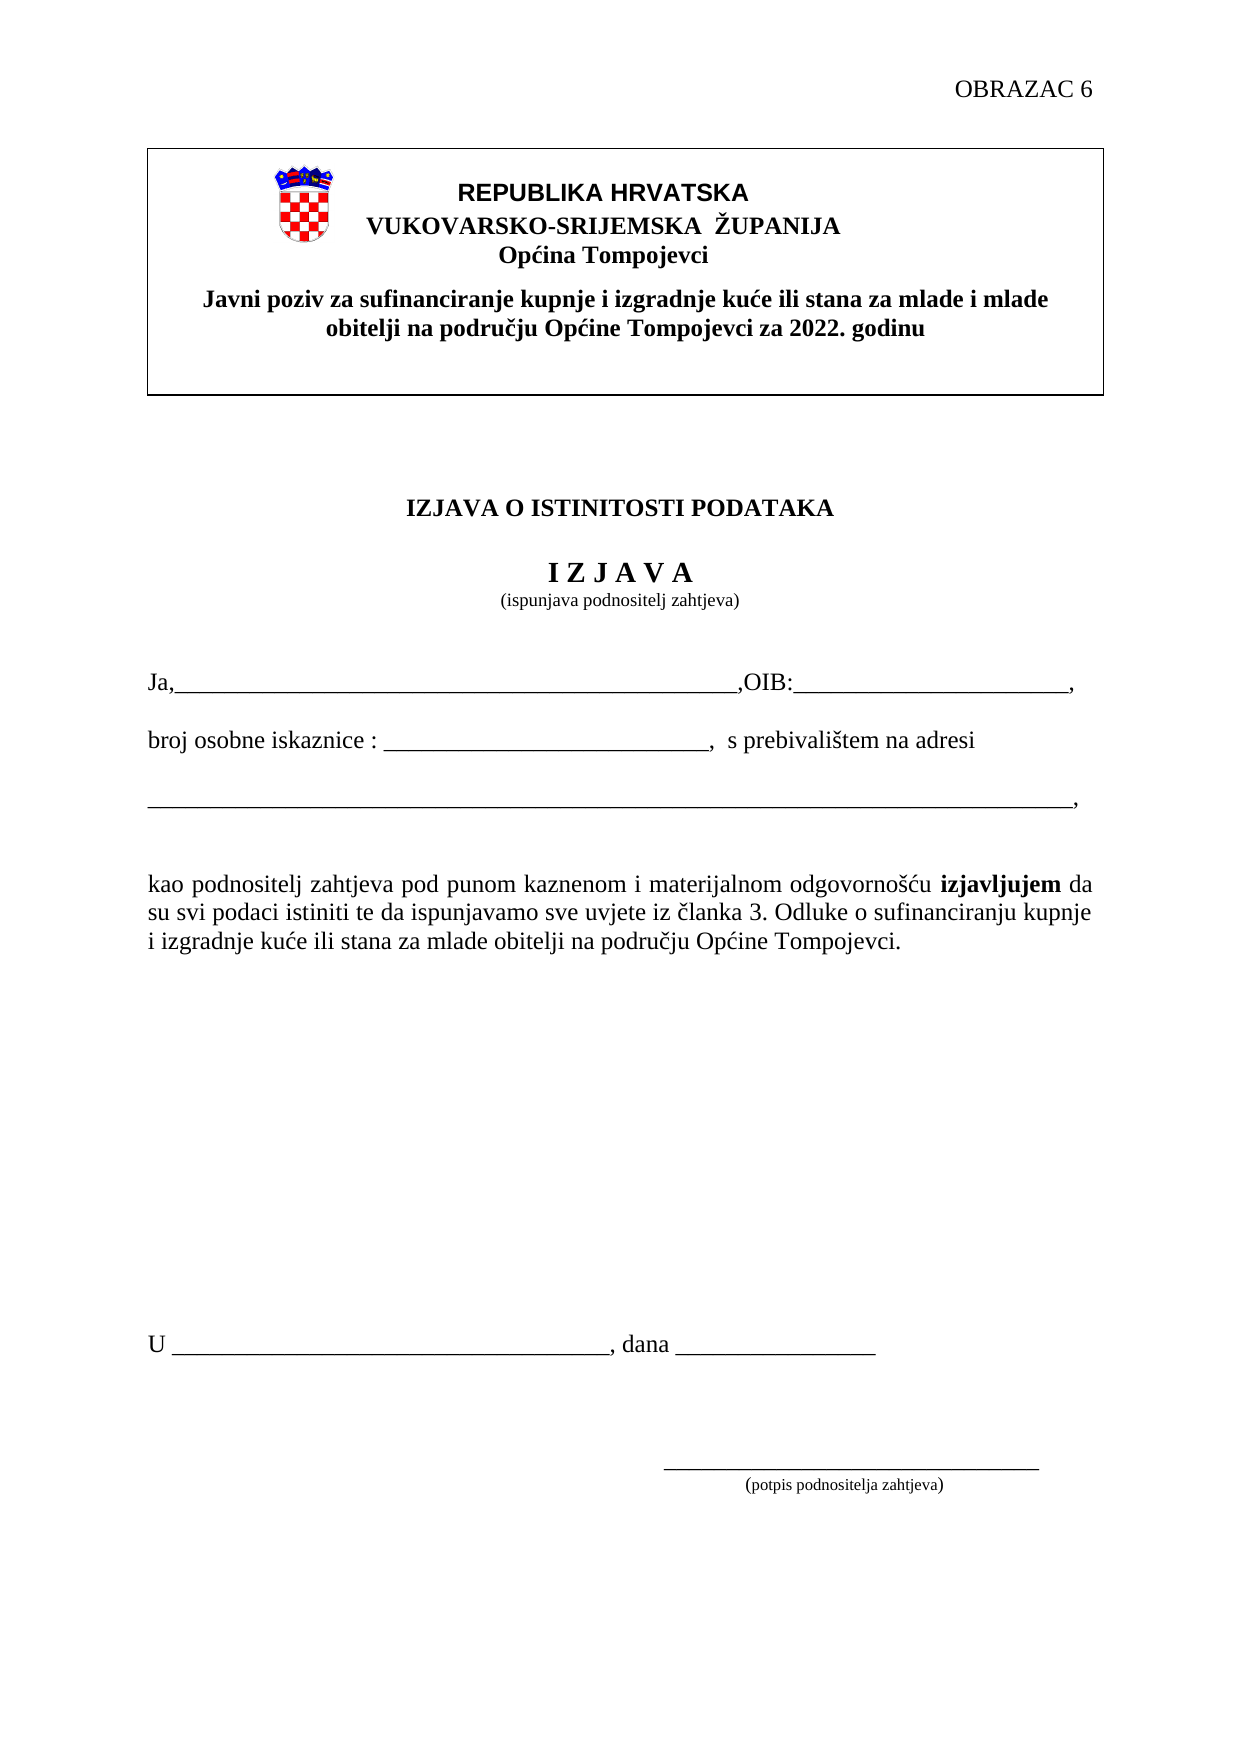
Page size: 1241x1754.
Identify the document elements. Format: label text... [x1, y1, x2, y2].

text U ___________________________________, dana ________________ [148, 1329, 1093, 1357]
text broj osobne iskaznice : __________________________, s prebivalištem na adresi [148, 725, 1093, 754]
text Ja,_____________________________________________,OIB:______________________, [148, 667, 1093, 696]
text (potpis podnositelja zahtjeva) [148, 1472, 1093, 1494]
text (ispunjava podnositelj zahtjeva) [148, 588, 1093, 610]
text I Z J A V A [148, 555, 1093, 588]
picture [273, 163, 335, 243]
text __________________________________________________________________________, [148, 782, 1093, 811]
text ______________________________ [148, 1415, 1093, 1472]
text kao podnositelj zahtjeva pod punom kaznenom i materijalnom odgovornošću izjavljujem da su svi podaci istiniti te da ispunjavamo sve uvjete iz članka 3. Odluke o sufinanciranju kupnje i izgradnje kuće ili stana za mlade obitelji na području Općine Tompojevci. [148, 869, 1093, 955]
text IZJAVA O ISTINITOSTI PODATAKA [148, 493, 1093, 521]
